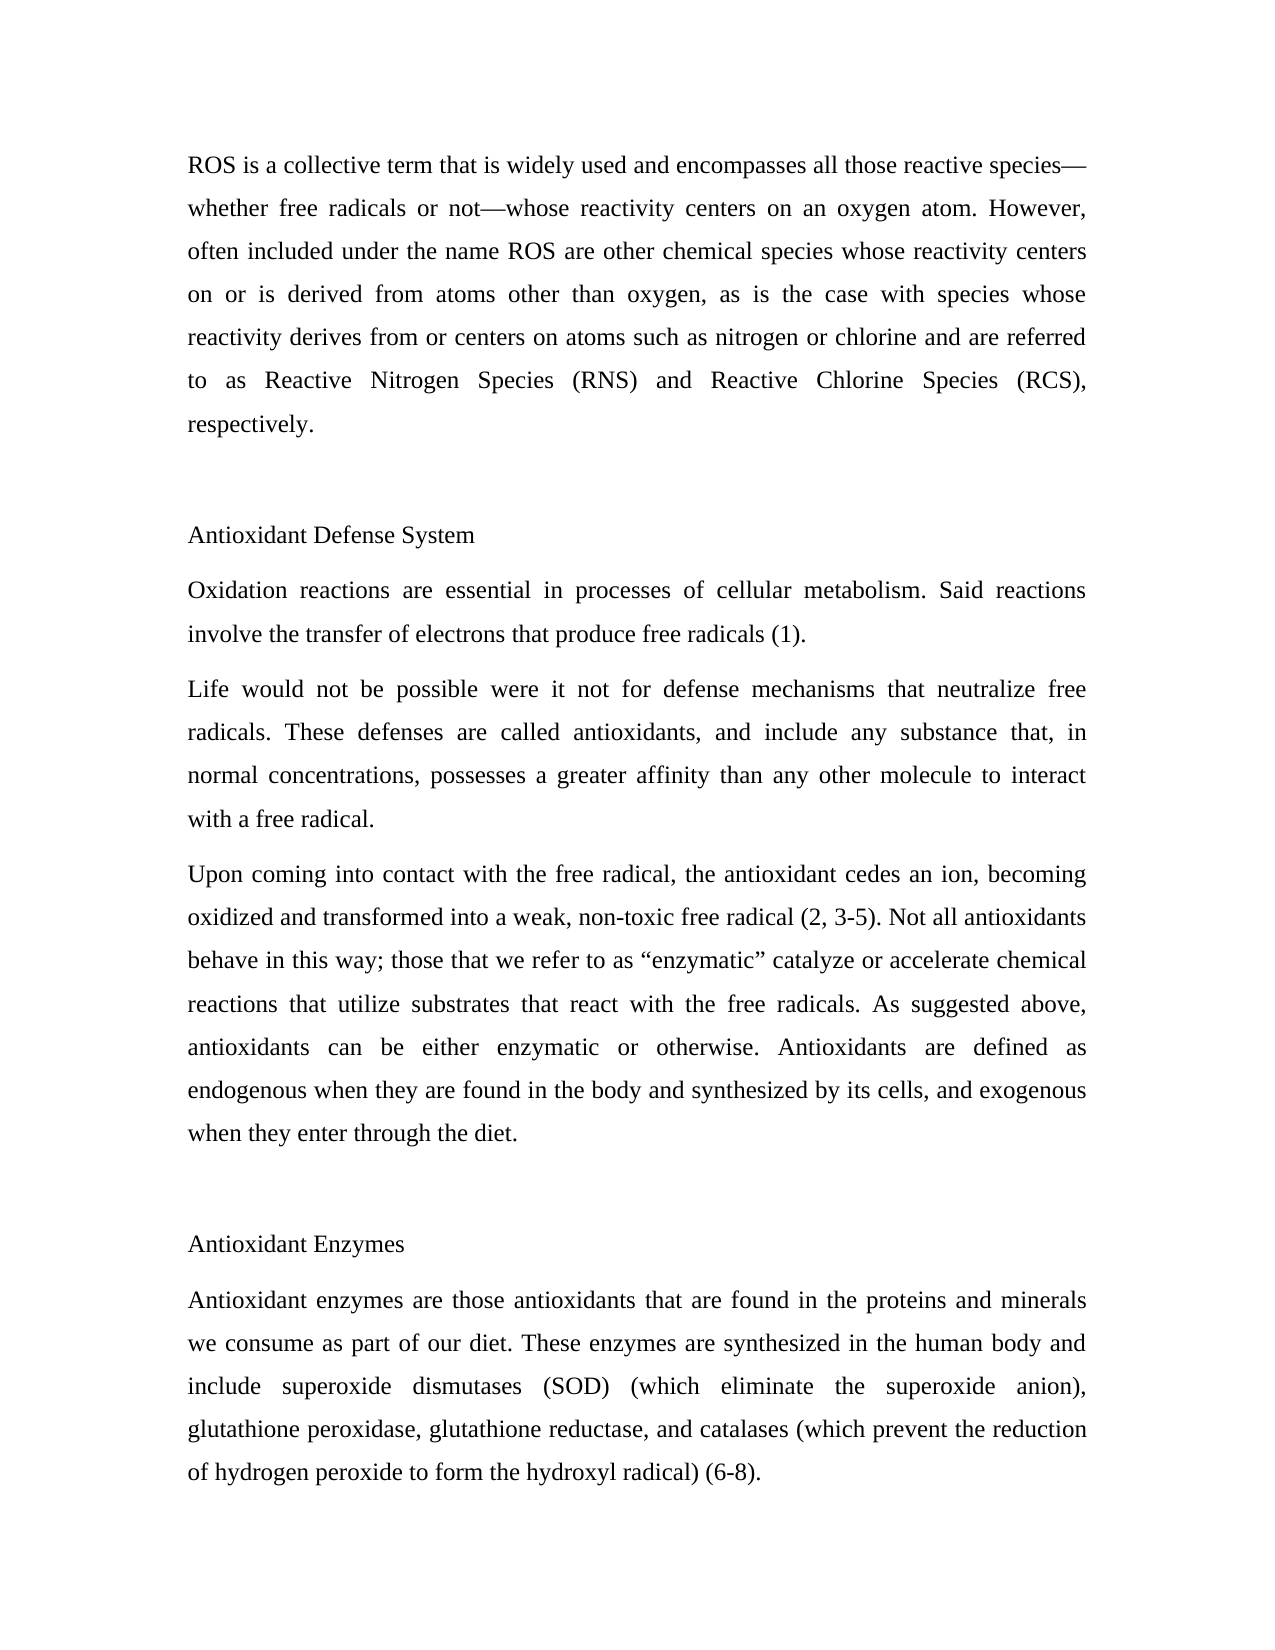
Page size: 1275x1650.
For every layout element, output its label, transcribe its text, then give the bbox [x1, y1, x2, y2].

text Antioxidant Enzymes [187, 1229, 1087, 1258]
text Oxidation reactions are essential in processes of cellular metabolism. Said reactions involve the transfer of electrons that produce free radicals (1). [187, 576, 1087, 647]
text Antioxidant enzymes are those antioxidants that are found in the proteins and minerals we consume as part of our diet. These enzymes are synthesized in the human body and include superoxide dismutases (SOD) (which eliminate the superoxide anion), glutathione peroxidase, glutathione reductase, and catalases (which prevent the reduction of hydrogen peroxide to form the hydroxyl radical) (6-8). [187, 1285, 1087, 1486]
text ROS is a collective term that is widely used and encompasses all those reactive species—whether free radicals or not—whose reactivity centers on an oxygen atom. However, often included under the name ROS are other chemical species whose reactivity centers on or is derived from atoms other than oxygen, as is the case with species whose reactivity derives from or centers on atoms such as nitrogen or chlorine and are referred to as Reactive Nitrogen Species (RNS) and Reactive Chlorine Species (RCS), respectively. [187, 150, 1087, 437]
text Life would not be possible were it not for defense mechanisms that neutralize free radicals. These defenses are called antioxidants, and include any substance that, in normal concentrations, possesses a greater affinity than any other molecule to interact with a free radical. [187, 674, 1087, 832]
text Upon coming into contact with the free radical, the antioxidant cedes an ion, becoming oxidized and transformed into a weak, non-toxic free radical (2, 3-5). Not all antioxidants behave in this way; those that we refer to as “enzymatic” catalyze or accelerate chemical reactions that utilize substrates that react with the free radicals. As suggested above, antioxidants can be either enzymatic or otherwise. Antioxidants are defined as endogenous when they are found in the body and synthesized by its cells, and exogenous when they enter through the diet. [187, 859, 1087, 1147]
text Antioxidant Defense System [187, 520, 1087, 549]
